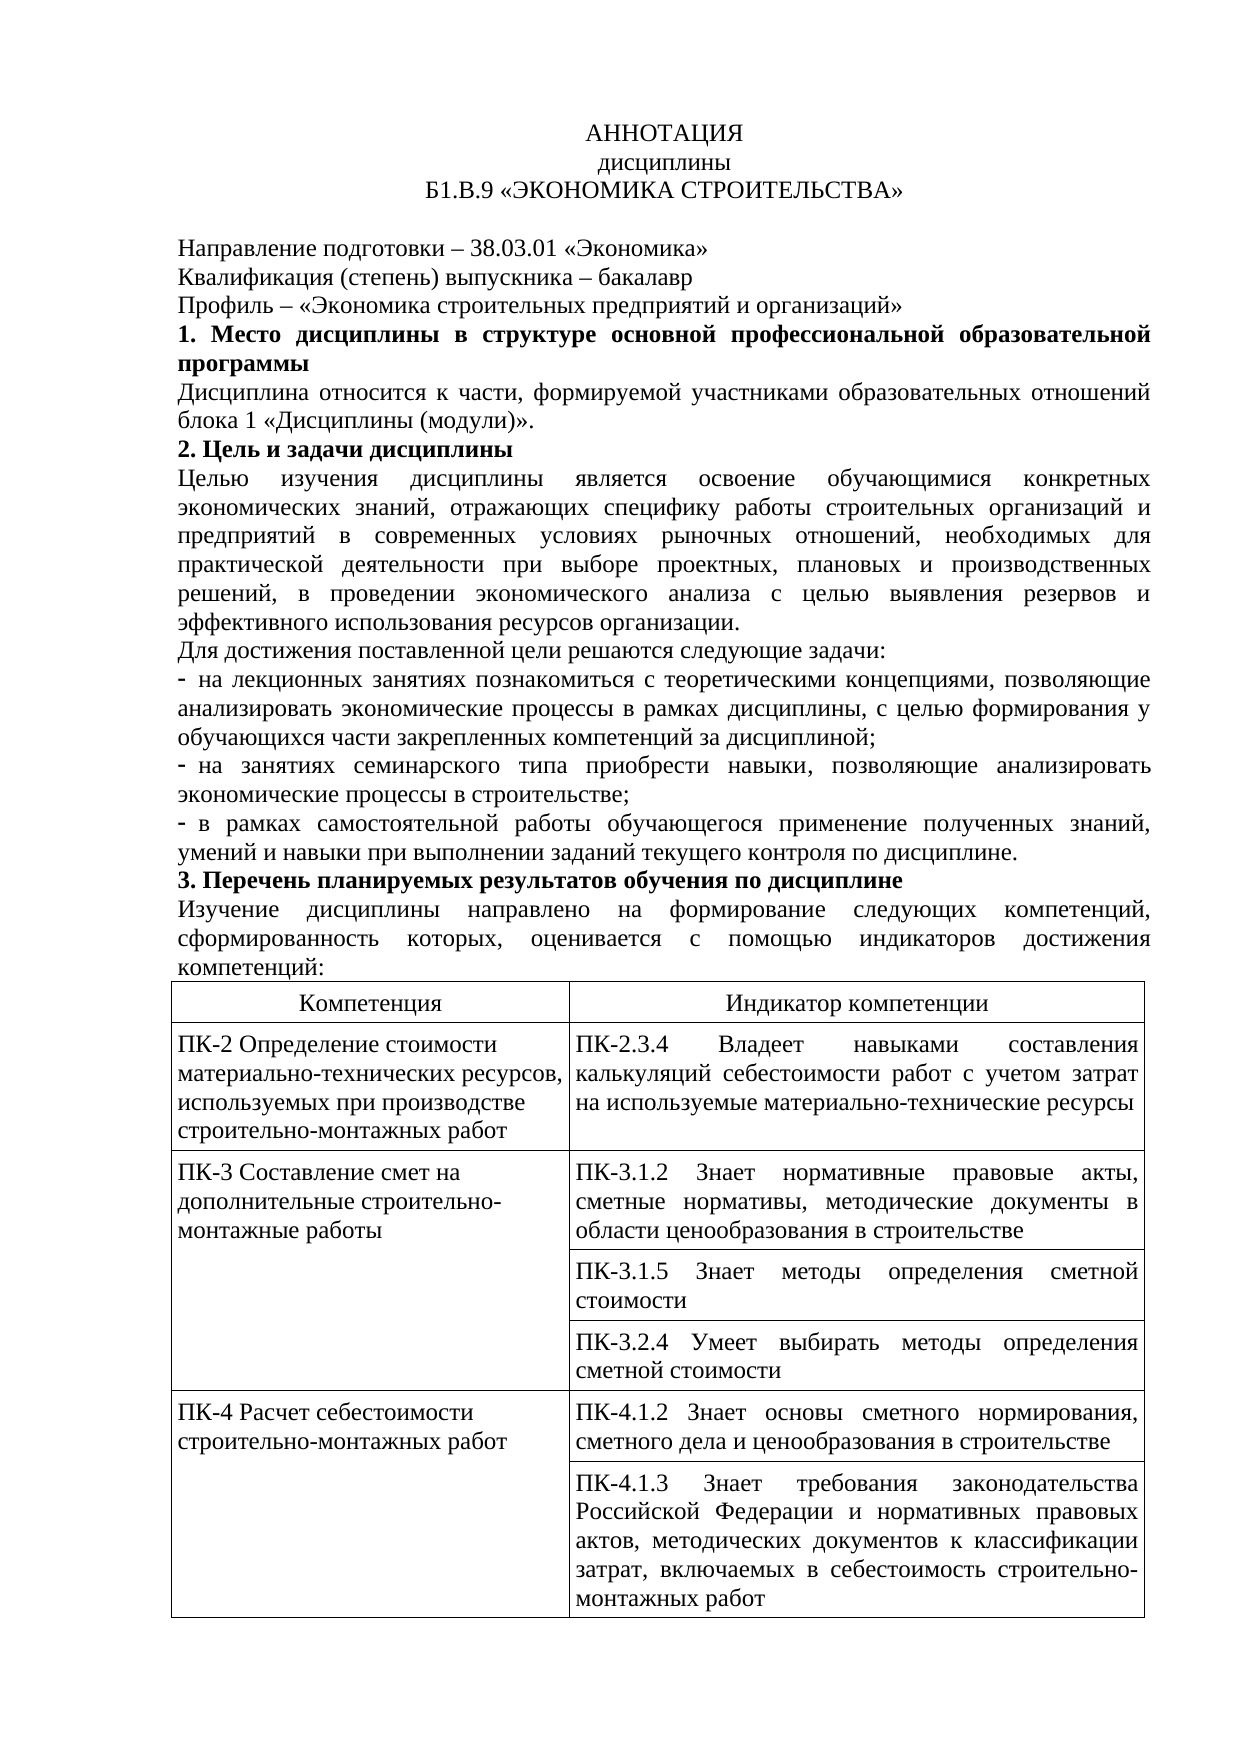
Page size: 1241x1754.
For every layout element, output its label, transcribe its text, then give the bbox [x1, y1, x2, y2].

table_cell ПК-3 Составление смет на дополнительные строительно-монтажные работы [172, 1151, 569, 1390]
text 2. Цель и задачи дисциплины [177, 434, 1152, 463]
text АННОТАЦИЯ [177, 118, 1152, 147]
table_cell ПК-3.2.4 Умеет выбирать методы определения сметной стоимости [570, 1321, 1144, 1390]
table_cell ПК-4.1.2 Знает основы сметного нормирования, сметного дела и ценообразования в строительстве [570, 1391, 1144, 1461]
text Дисциплина относится к части, формируемой участниками образовательных отношений блока 1 «Дисциплины (модули)». [177, 377, 1152, 434]
table_cell ПК-4.1.3 Знает требования законодательства Российской Федерации и нормативных правовых актов, методических документов к классификации затрат, включаемых в себестоимость строительно-монтажных работ [570, 1462, 1144, 1617]
list на занятиях семинарского типа приобрести навыки, позволяющие анализировать экономические процессы в строительстве; [177, 751, 1152, 808]
text дисциплины [177, 147, 1152, 176]
text 1. Место дисциплины в структуре основной профессиональной образовательной программы [177, 319, 1152, 377]
list в рамках самостоятельной работы обучающегося применение полученных знаний, умений и навыки при выполнении заданий текущего контроля по дисциплине. [177, 808, 1152, 866]
text Изучение дисциплины направлено на формирование следующих компетенций, сформированность которых, оценивается с помощью индикаторов достижения компетенций: [177, 894, 1152, 981]
text Целью изучения дисциплины является освоение обучающимися конкретных экономических знаний, отражающих специфику работы строительных организаций и предприятий в современных условиях рыночных отношений, необходимых для практической деятельности при выборе проектных, плановых и производственных решений, в проведении экономического анализа с целью выявления резервов и эффективного использования ресурсов организации. [177, 463, 1152, 636]
table_header Компетенция [172, 982, 569, 1022]
text 3. Перечень планируемых результатов обучения по дисциплине [177, 866, 1152, 894]
text Направление подготовки – 38.03.01 «Экономика» [177, 233, 1152, 262]
table_cell ПК-3.1.5 Знает методы определения сметной стоимости [570, 1250, 1144, 1320]
text Для достижения поставленной цели решаются следующие задачи: [177, 636, 1152, 664]
text Профиль – «Экономика строительных предприятий и организаций» [177, 291, 1152, 319]
table_cell ПК-2 Определение стоимости материально-технических ресурсов, используемых при производстве строительно-монтажных работ [172, 1023, 569, 1150]
text Квалификация (степень) выпускника – бакалавр [177, 262, 1152, 291]
table_header Индикатор компетенции [570, 982, 1144, 1022]
text Б1.В.9 «ЭКОНОМИКА СТРОИТЕЛЬСТВА» [177, 176, 1152, 204]
list на лекционных занятиях познакомиться с теоретическими концепциями, позволяющие анализировать экономические процессы в рамках дисциплины, с целью формирования у обучающихся части закрепленных компетенций за дисциплиной; [177, 664, 1152, 751]
table_cell ПК-3.1.2 Знает нормативные правовые акты, сметные нормативы, методические документы в области ценообразования в строительстве [570, 1151, 1144, 1249]
table_cell ПК-4 Расчет себестоимости строительно-монтажных работ [172, 1391, 569, 1617]
table_cell ПК-2.3.4 Владеет навыками составления калькуляций себестоимости работ с учетом затрат на используемые материально-технические ресурсы [570, 1023, 1144, 1150]
